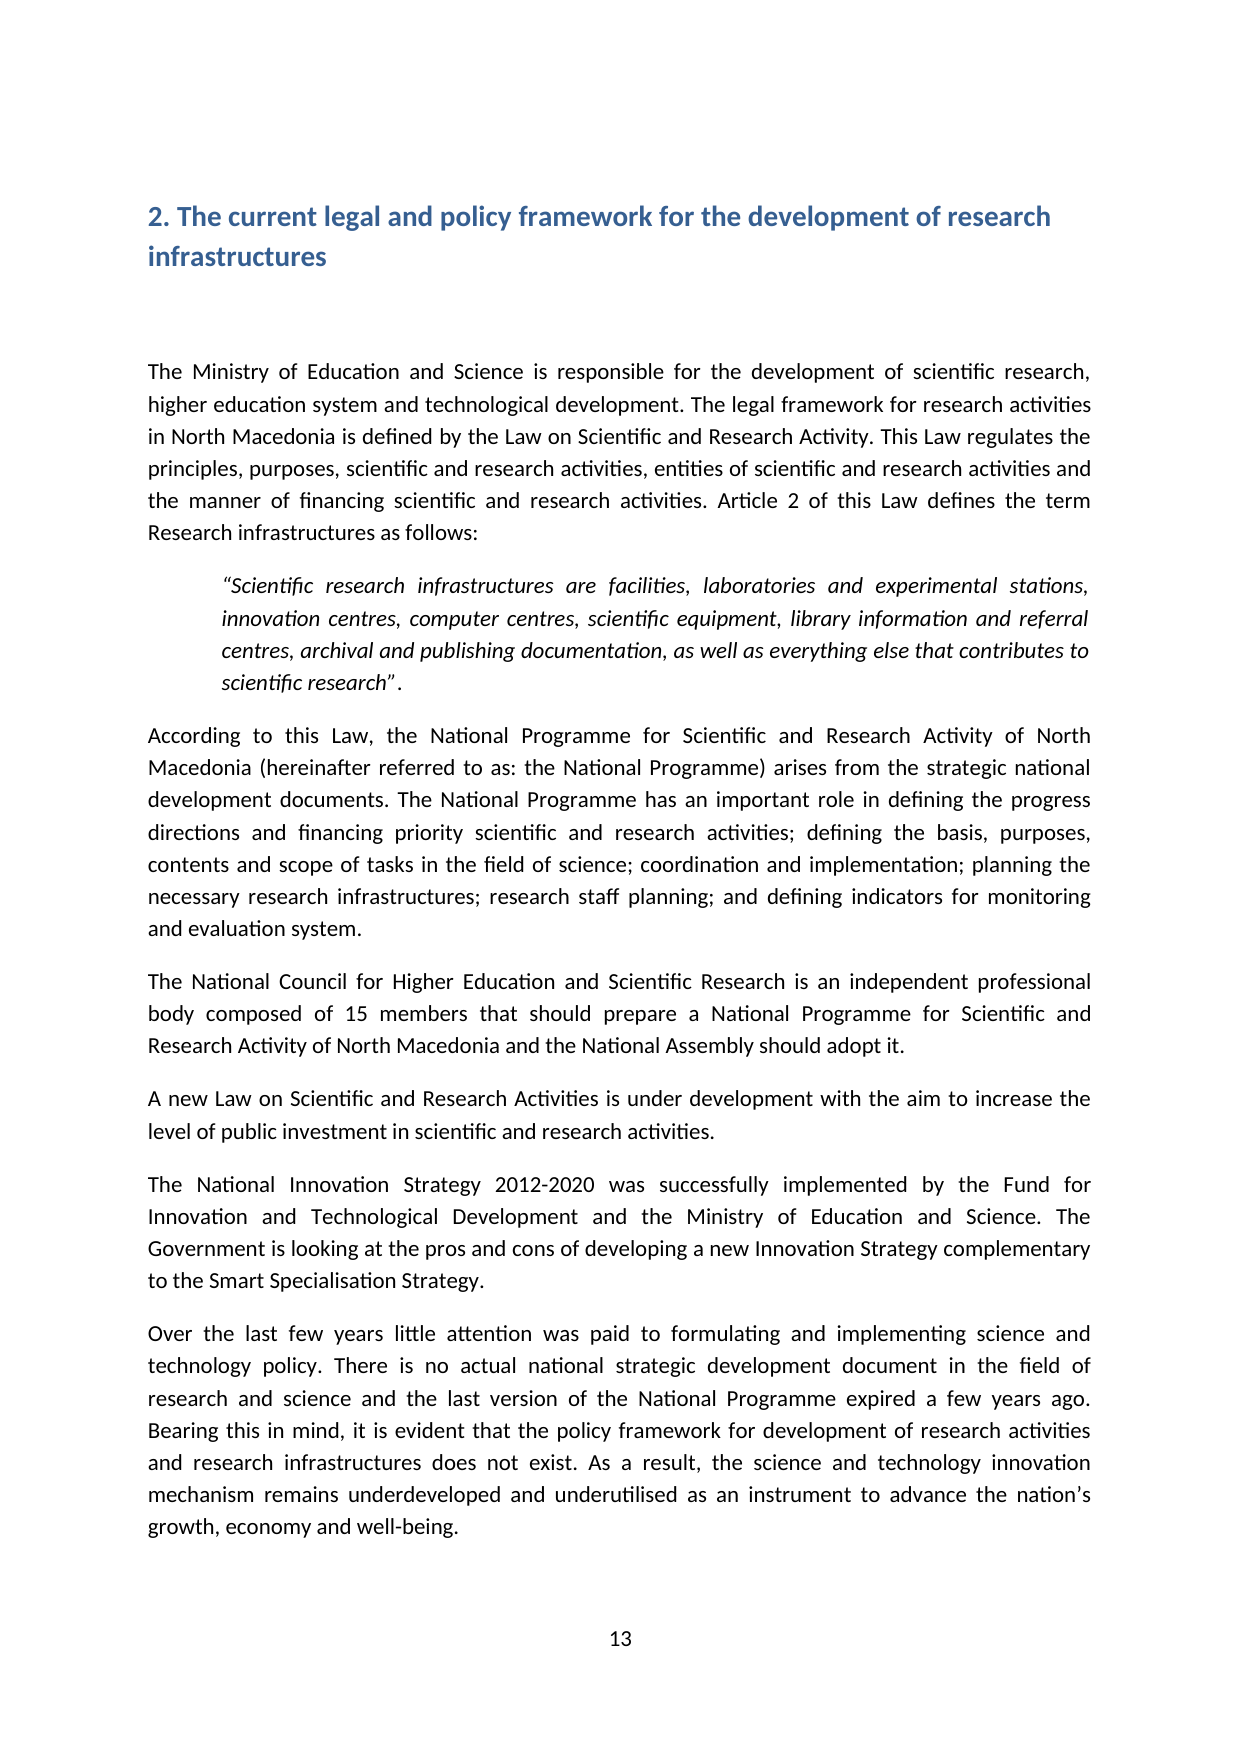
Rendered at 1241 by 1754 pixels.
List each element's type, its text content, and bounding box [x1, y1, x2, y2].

text According to this Law, the National Programme for Scientific and Research Activity of North Macedonia (hereinafter referred to as: the National Programme) arises from the strategic national development documents. The National Programme has an important role in defining the progress directions and financing priority scientific and research activities; defining the basis, purposes, contents and scope of tasks in the field of science; coordination and implementation; planning the necessary research infrastructures; research staff planning; and defining indicators for monitoring and evaluation system. [148, 721, 1093, 942]
text “Scientific research infrastructures are facilities, laboratories and experimental stations, innovation centres, computer centres, scientific equipment, library information and referral centres, archival and publishing documentation, as well as everything else that contributes to scientific research”. [221, 571, 1093, 696]
text A new Law on Scientific and Research Activities is under development with the aim to increase the level of public investment in scientific and research activities. [148, 1084, 1093, 1145]
text The Ministry of Education and Science is responsible for the development of scientific research, higher education system and technological development. The legal framework for research activities in North Macedonia is defined by the Law on Scientific and Research Activity. This Law regulates the principles, purposes, scientific and research activities, entities of scientific and research activities and the manner of financing scientific and research activities. Article 2 of this Law defines the term Research infrastructures as follows: [148, 357, 1093, 546]
subtitle 2. The current legal and policy framework for the development of research infrastructures [148, 198, 1093, 274]
text The National Council for Higher Education and Scientific Research is an independent professional body composed of 15 members that should prepare a National Programme for Scientific and Research Activity of North Macedonia and the National Assembly should adopt it. [148, 967, 1093, 1059]
text The National Innovation Strategy 2012-2020 was successfully implemented by the Fund for Innovation and Technological Development and the Ministry of Education and Science. The Government is looking at the pros and cons of developing a new Innovation Strategy complementary to the Smart Specialisation Strategy. [148, 1170, 1093, 1294]
text Over the last few years little attention was paid to formulating and implementing science and technology policy. There is no actual national strategic development document in the field of research and science and the last version of the National Programme expired a few years ago. Bearing this in mind, it is evident that the policy framework for development of research activities and research infrastructures does not exist. As a result, the science and technology innovation mechanism remains underdeveloped and underutilised as an instrument to advance the nation’s growth, economy and well-being. [148, 1319, 1093, 1541]
